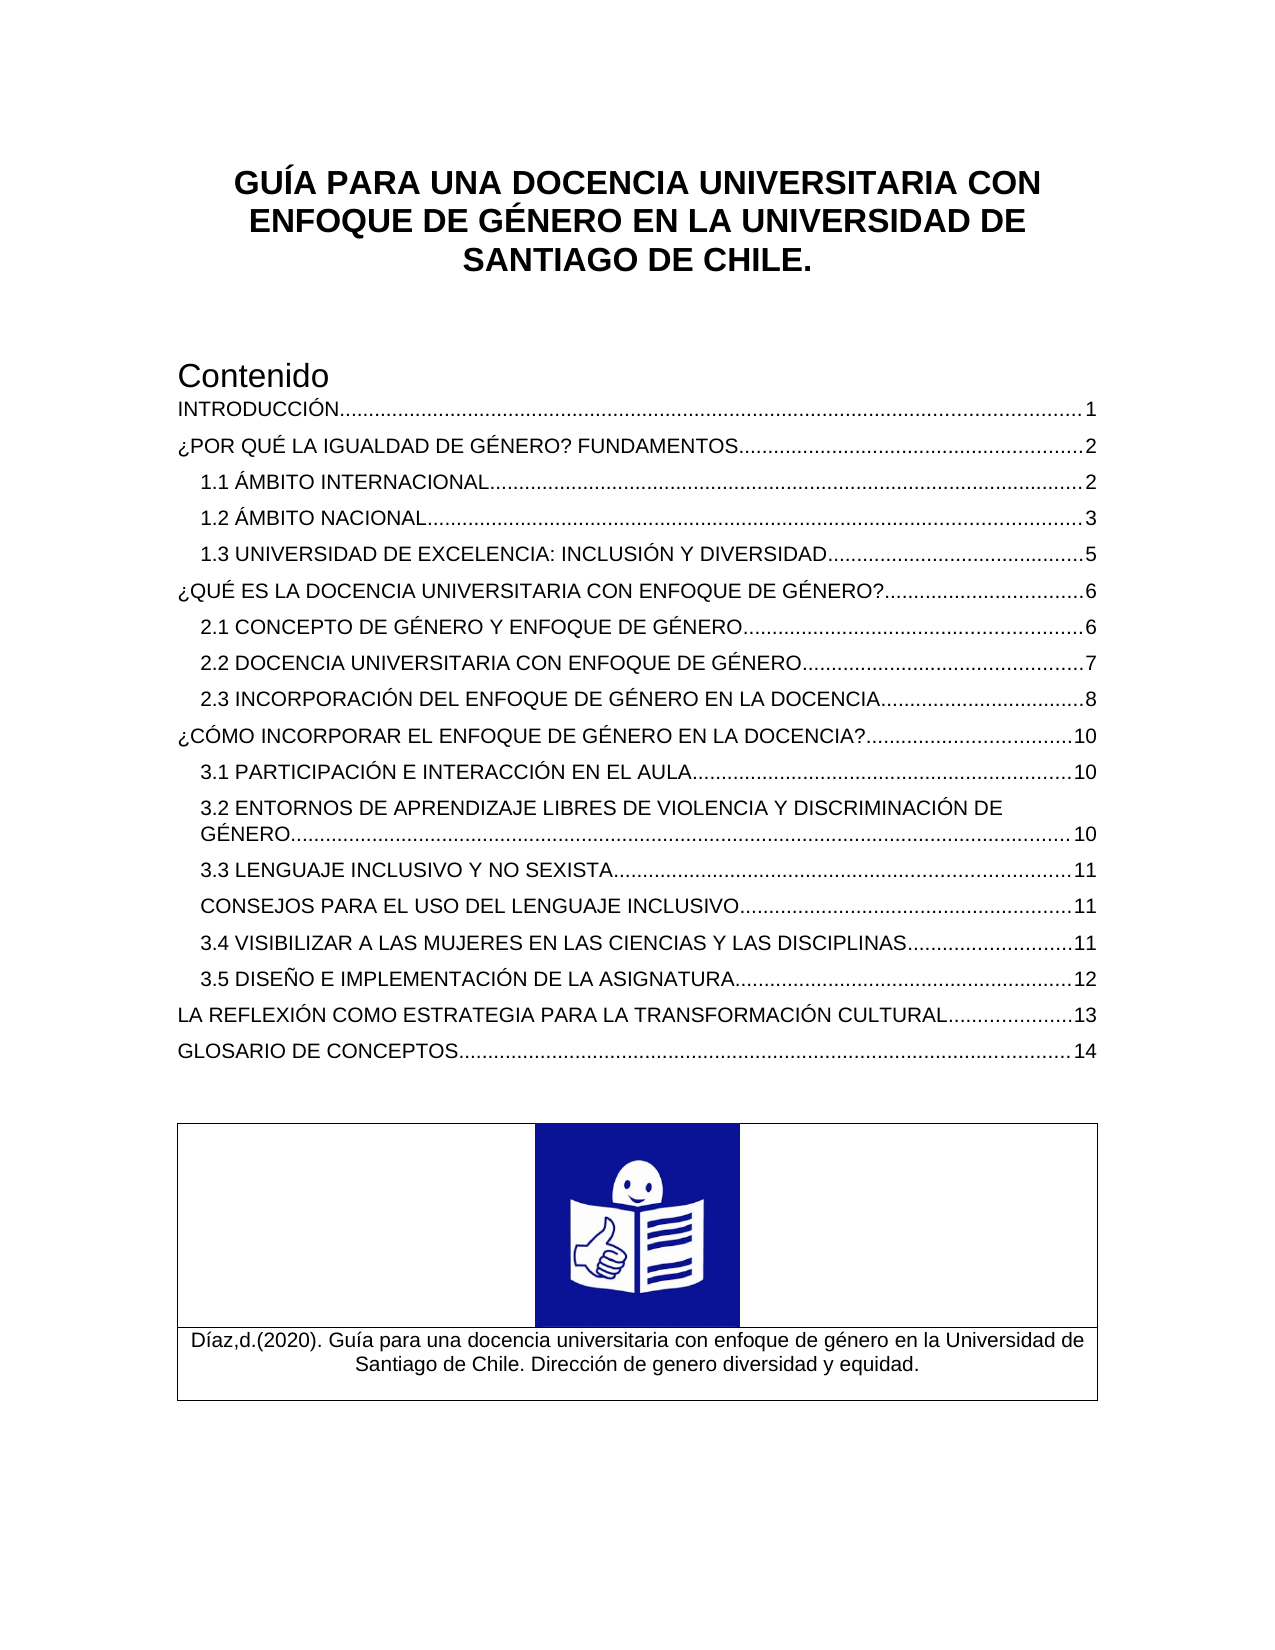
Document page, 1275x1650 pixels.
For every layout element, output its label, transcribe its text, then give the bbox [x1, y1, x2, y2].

table_header [740, 1124, 1097, 1327]
table_cell Díaz,d.(2020). Guía para una docencia universitaria con enfoque de género en la Universidad de Santiago de Chile. Dirección de genero diversidad y equidad. [178, 1328, 1097, 1400]
picture [535, 1123, 740, 1327]
text GUÍA PARA UNA DOCENCIA UNIVERSITARIA CON ENFOQUE DE GÉNERO EN LA UNIVERSIDAD DE SANTIAGO DE CHILE. [177, 163, 1098, 278]
table_header [178, 1124, 535, 1327]
